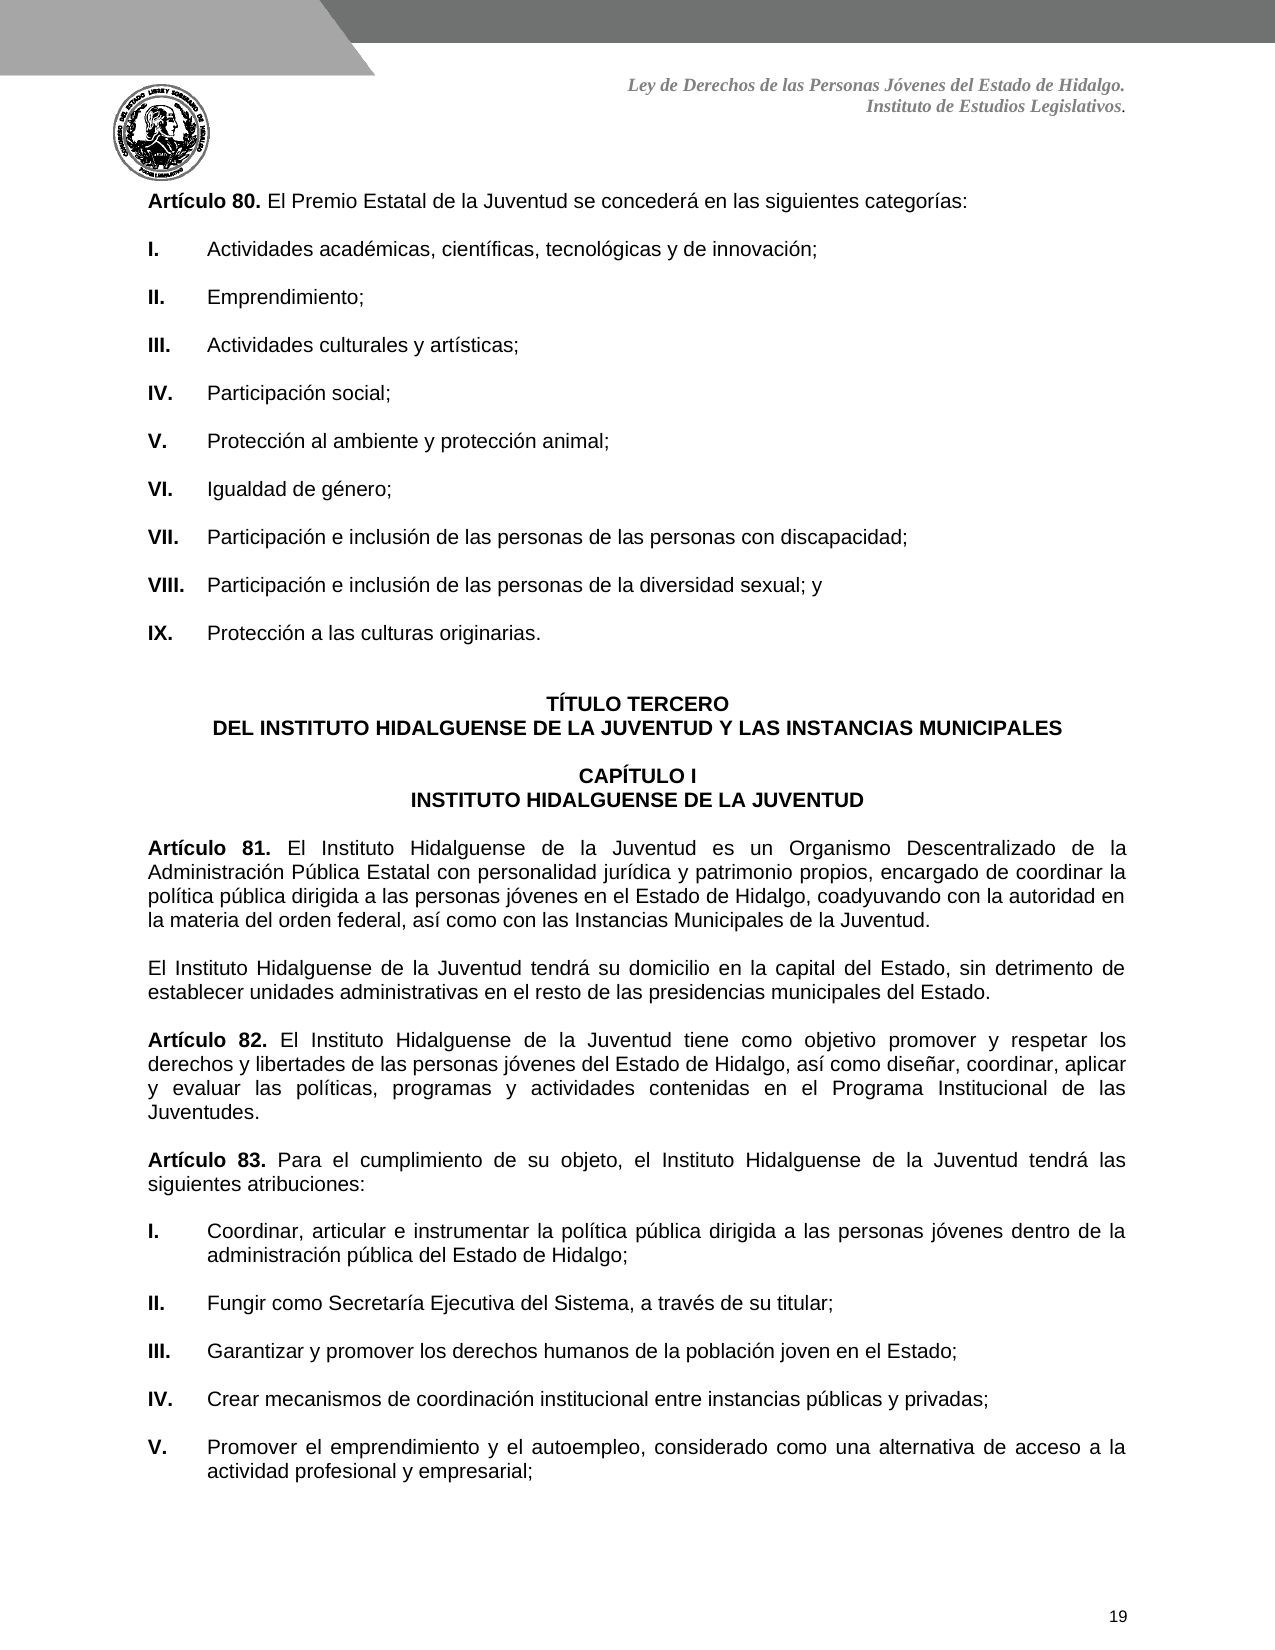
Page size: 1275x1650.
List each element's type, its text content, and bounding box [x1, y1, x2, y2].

text Artículo 82. El Instituto Hidalguense de la Juventud tiene como objetivo promover y respetar los derechos y libertades de las personas jóvenes del Estado de Hidalgo, así como diseñar, coordinar, aplicar y evaluar las políticas, programas y actividades contenidas en el Programa Institucional de las Juventudes. [148, 1028, 1127, 1123]
text Artículo 80. El Premio Estatal de la Juventud se concederá en las siguientes categorías: [148, 189, 1127, 213]
text III. Actividades culturales y artísticas; [148, 333, 1127, 357]
text IV. Crear mecanismos de coordinación institucional entre instancias públicas y privadas; [148, 1387, 1127, 1411]
text IV. Participación social; [148, 381, 1127, 405]
text IX. Protección a las culturas originarias. [148, 620, 1127, 644]
text TÍTULO TERCERO [148, 692, 1127, 716]
text VIII. Participación e inclusión de las personas de la diversidad sexual; y [148, 572, 1127, 596]
text I. Actividades académicas, científicas, tecnológicas y de innovación; [148, 237, 1127, 261]
text II. Fungir como Secretaría Ejecutiva del Sistema, a través de su titular; [148, 1291, 1127, 1315]
text V. Protección al ambiente y protección animal; [148, 429, 1127, 453]
text Artículo 81. El Instituto Hidalguense de la Juventud es un Organismo Descentralizado de la Administración Pública Estatal con personalidad jurídica y patrimonio propios, encargado de coordinar la política pública dirigida a las personas jóvenes en el Estado de Hidalgo, coadyuvando con la autoridad en la materia del orden federal, así como con las Instancias Municipales de la Juventud. [148, 836, 1127, 932]
text Artículo 83. Para el cumplimiento de su objeto, el Instituto Hidalguense de la Juventud tendrá las siguientes atribuciones: [148, 1147, 1127, 1195]
text I. Coordinar, articular e instrumentar la política pública dirigida a las personas jóvenes dentro de la administración pública del Estado de Hidalgo; [148, 1219, 1127, 1267]
text V. Promover el emprendimiento y el autoempleo, considerado como una alternativa de acceso a la actividad profesional y empresarial; [148, 1435, 1127, 1483]
text II. Emprendimiento; [148, 285, 1127, 309]
text CAPÍTULO I [148, 764, 1127, 788]
picture [0, 0, 1275, 183]
text III. Garantizar y promover los derechos humanos de la población joven en el Estado; [148, 1339, 1127, 1363]
text VI. Igualdad de género; [148, 477, 1127, 501]
text INSTITUTO HIDALGUENSE DE LA JUVENTUD [148, 788, 1127, 812]
text VII. Participación e inclusión de las personas de las personas con discapacidad; [148, 524, 1127, 548]
text El Instituto Hidalguense de la Juventud tendrá su domicilio en la capital del Estado, sin detrimento de establecer unidades administrativas en el resto de las presidencias municipales del Estado. [148, 956, 1127, 1004]
text DEL INSTITUTO HIDALGUENSE DE LA JUVENTUD Y LAS INSTANCIAS MUNICIPALES [148, 716, 1127, 740]
